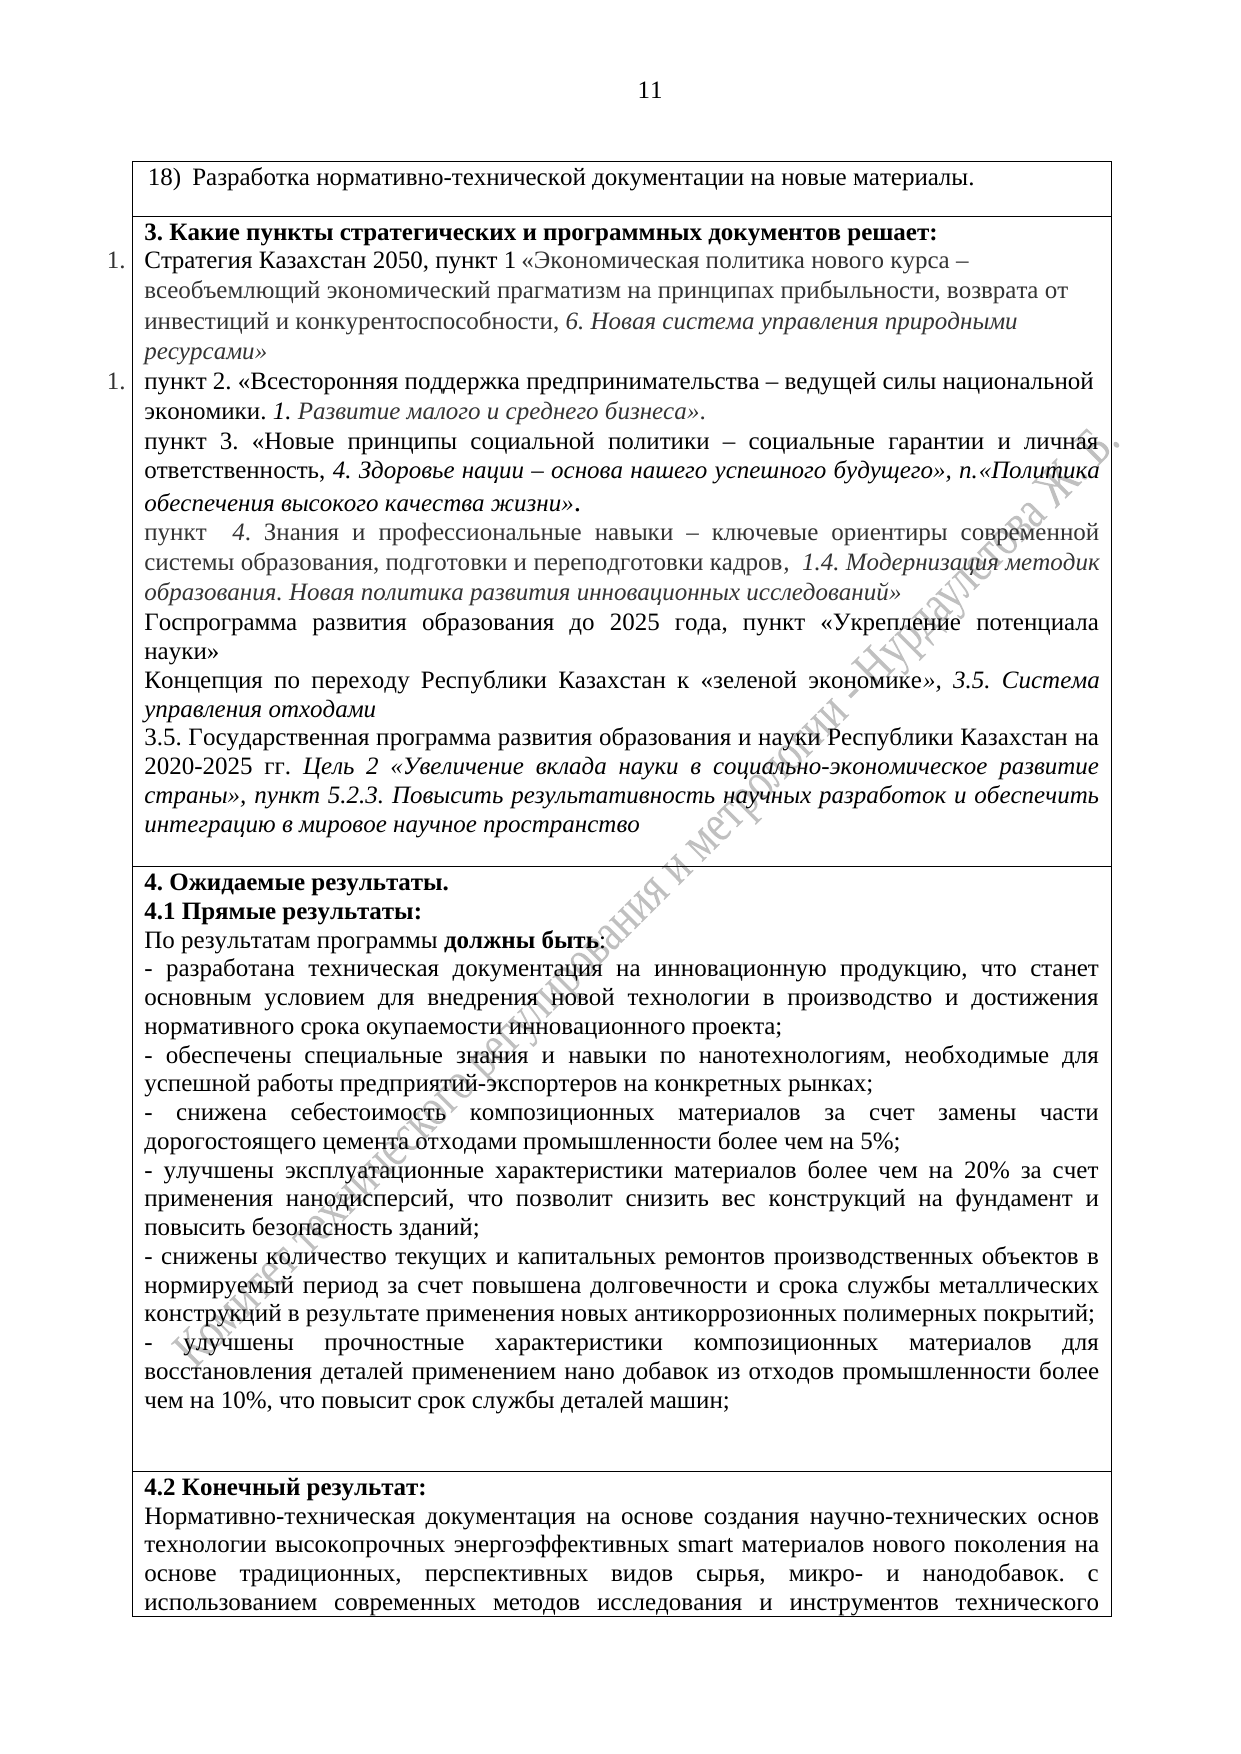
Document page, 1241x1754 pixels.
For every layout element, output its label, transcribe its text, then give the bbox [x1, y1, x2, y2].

table_cell 4. Ожидаемые результаты. 4.1 Прямые результаты: По результатам программы должны быть: - разработана техническая документация на инновационную продукцию, что станет основным условием для внедрения новой технологии в производство и достижения нормативного срока окупаемости инновационного проекта; - обеспечены специальные знания и навыки по нанотехнологиям, необходимые для успешной работы предприятий-экспортеров на конкретных рынках; - снижена себестоимость композиционных материалов за счет замены части дорогостоящего цемента отходами промышленности более чем на 5%; - улучшены эксплуатационные характеристики материалов более чем на 20% за счет применения нанодисперсий, что позволит снизить вес конструкций на фундамент и повысить безопасность зданий; - снижены количество текущих и капитальных ремонтов производственных объектов в нормируемый период за счет повышена долговечности и срока службы металлических конструкций в результате применения новых антикоррозионных полимерных покрытий; - улучшены прочностные характеристики композиционных материалов для восстановления деталей применением нано добавок из отходов промышленности более чем на 10%, что повысит срок службы деталей машин; [133, 867, 1111, 1471]
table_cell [133, 1472, 1111, 1616]
table_cell 3. Какие пункты стратегических и программных документов решает: Стратегия Казахстан 2050, пункт 1 «Экономическая политика нового курса – всеобъемлющий экономический прагматизм на принципах прибыльности, возврата от инвестиций и конкурентоспособности, 6. Новая система управления природными ресурсами» пункт 2. «Всесторонняя поддержка предпринимательства – ведущей силы национальной экономики. 1. Развитие малого и среднего бизнеса». пункт 3. «Новые принципы социальной политики – социальные гарантии и личная ответственность, 4. Здоровье нации – основа нашего успешного будущего», п.«Политика обеспечения высокого качества жизни». пункт 4. Знания и профессиональные навыки – ключевые ориентиры современной системы образования, подготовки и переподготовки кадров, 1.4. Модернизация методик образования. Новая политика развития инновационных исследований» Госпрограмма развития образования до 2025 года, пункт «Укрепление потенциала науки» Концепция по переходу Республики Казахстан к «зеленой экономике», 3.5. Система управления отходами 3.5. Государственная программа развития образования и науки Республики Казахстан на 2020-2025 гг. Цель 2 «Увеличение вклада науки в социально-экономическое развитие страны», пункт 5.2.3. Повысить результативность научных разработок и обеспечить интеграцию в мировое научное пространство [133, 217, 1111, 866]
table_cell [133, 162, 1111, 216]
